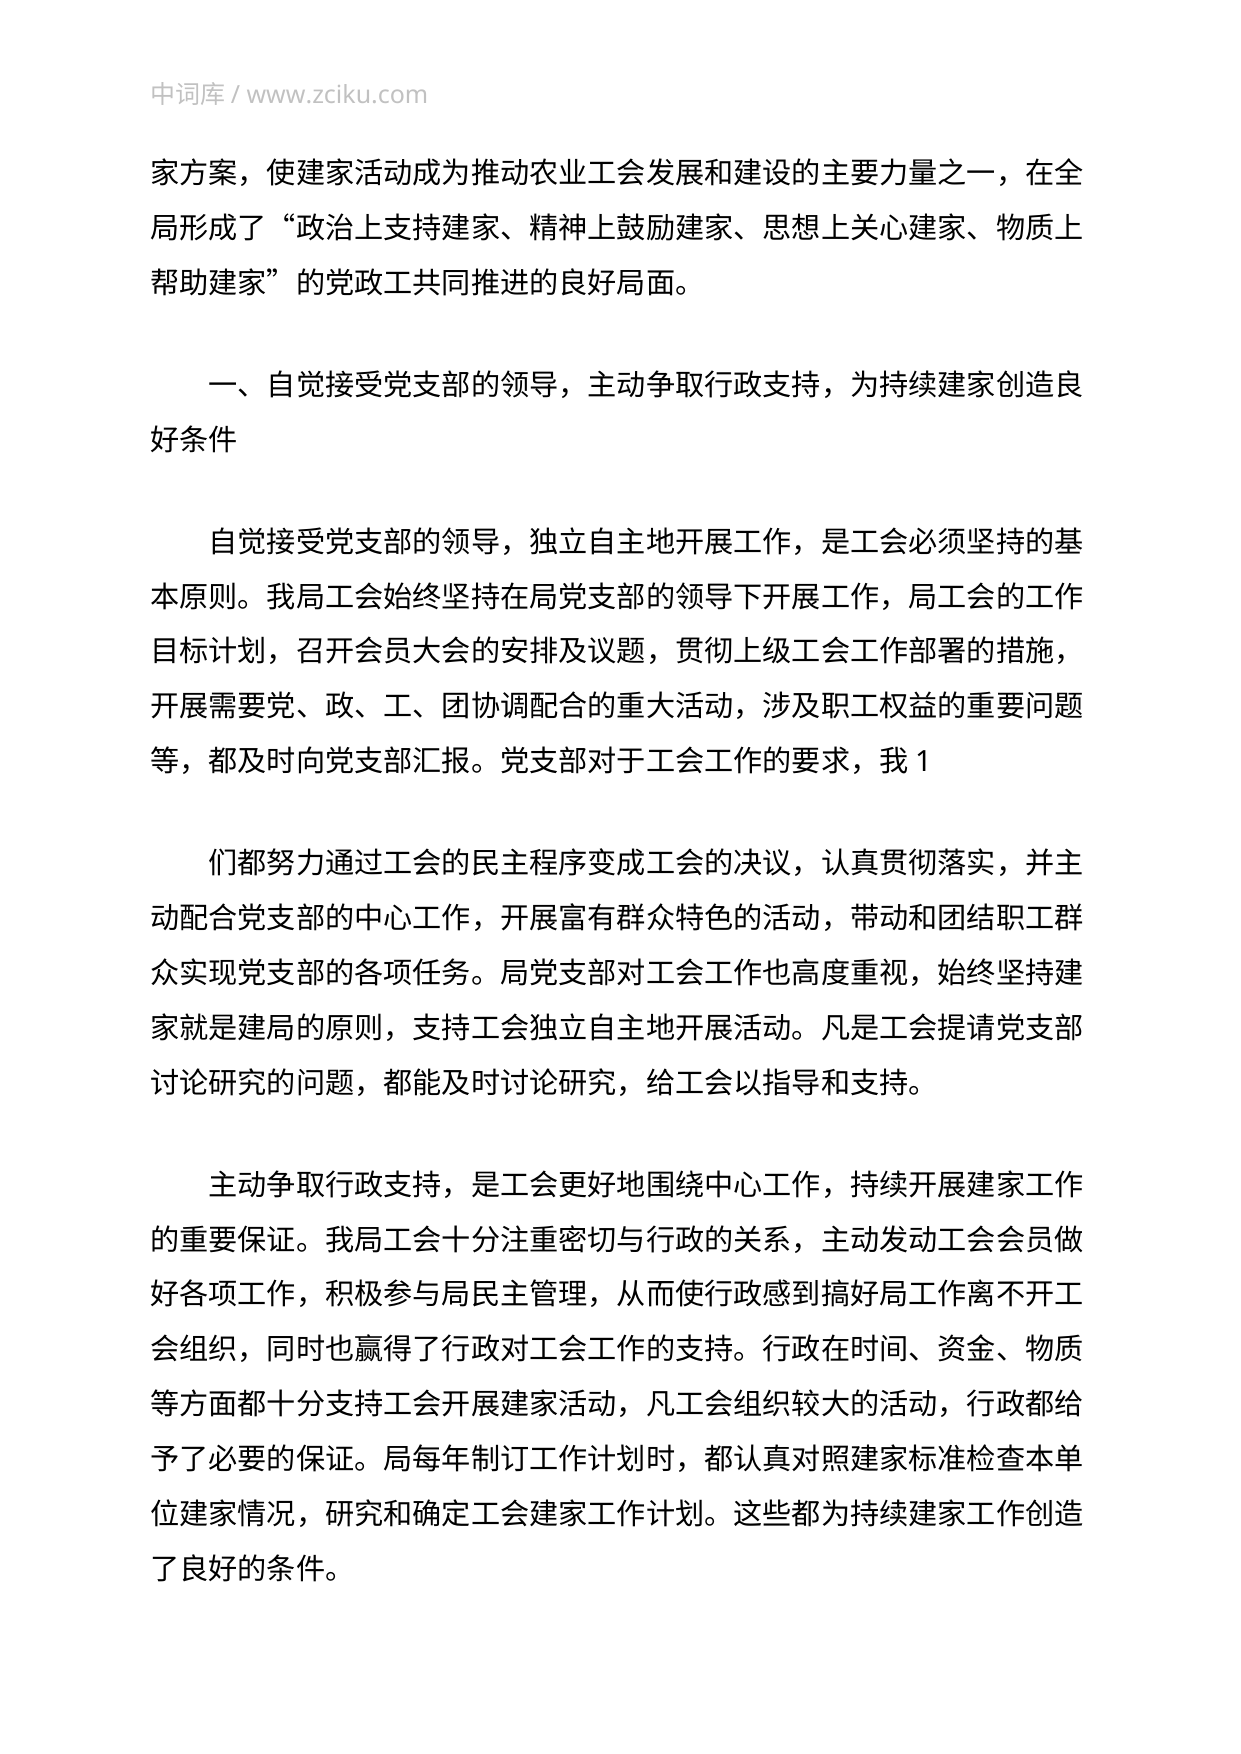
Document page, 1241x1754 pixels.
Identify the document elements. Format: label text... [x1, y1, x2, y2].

text 一、自觉接受党支部的领导，主动争取行政支持，为持续建家创造良好条件 [150, 362, 1090, 459]
text 自觉接受党支部的领导，独立自主地开展工作，是工会必须坚持的基本原则。我局工会始终坚持在局党支部的领导下开展工作，局工会的工作目标计划，召开会员大会的安排及议题，贯彻上级工会工作部署的措施，开展需要党、政、工、团协调配合的重大活动，涉及职工权益的重要问题等，都及时向党支部汇报。党支部对于工会工作的要求，我 1 [150, 518, 1090, 780]
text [150, 150, 1090, 302]
text 们都努力通过工会的民主程序变成工会的决议，认真贯彻落实，并主动配合党支部的中心工作，开展富有群众特色的活动，带动和团结职工群众实现党支部的各项任务。局党支部对工会工作也高度重视，始终坚持建家就是建局的原则，支持工会独立自主地开展活动。凡是工会提请党支部讨论研究的问题，都能及时讨论研究，给工会以指导和支持。 [150, 840, 1090, 1102]
text 主动争取行政支持，是工会更好地围绕中心工作，持续开展建家工作的重要保证。我局工会十分注重密切与行政的关系，主动发动工会会员做好各项工作，积极参与局民主管理，从而使行政感到搞好局工作离不开工会组织，同时也赢得了行政对工会工作的支持。行政在时间、资金、物质等方面都十分支持工会开展建家活动，凡工会组织较大的活动，行政都给予了必要的保证。局每年制订工作计划时，都认真对照建家标准检查本单位建家情况，研究和确定工会建家工作计划。这些都为持续建家工作创造了良好的条件。 [150, 1161, 1090, 1588]
